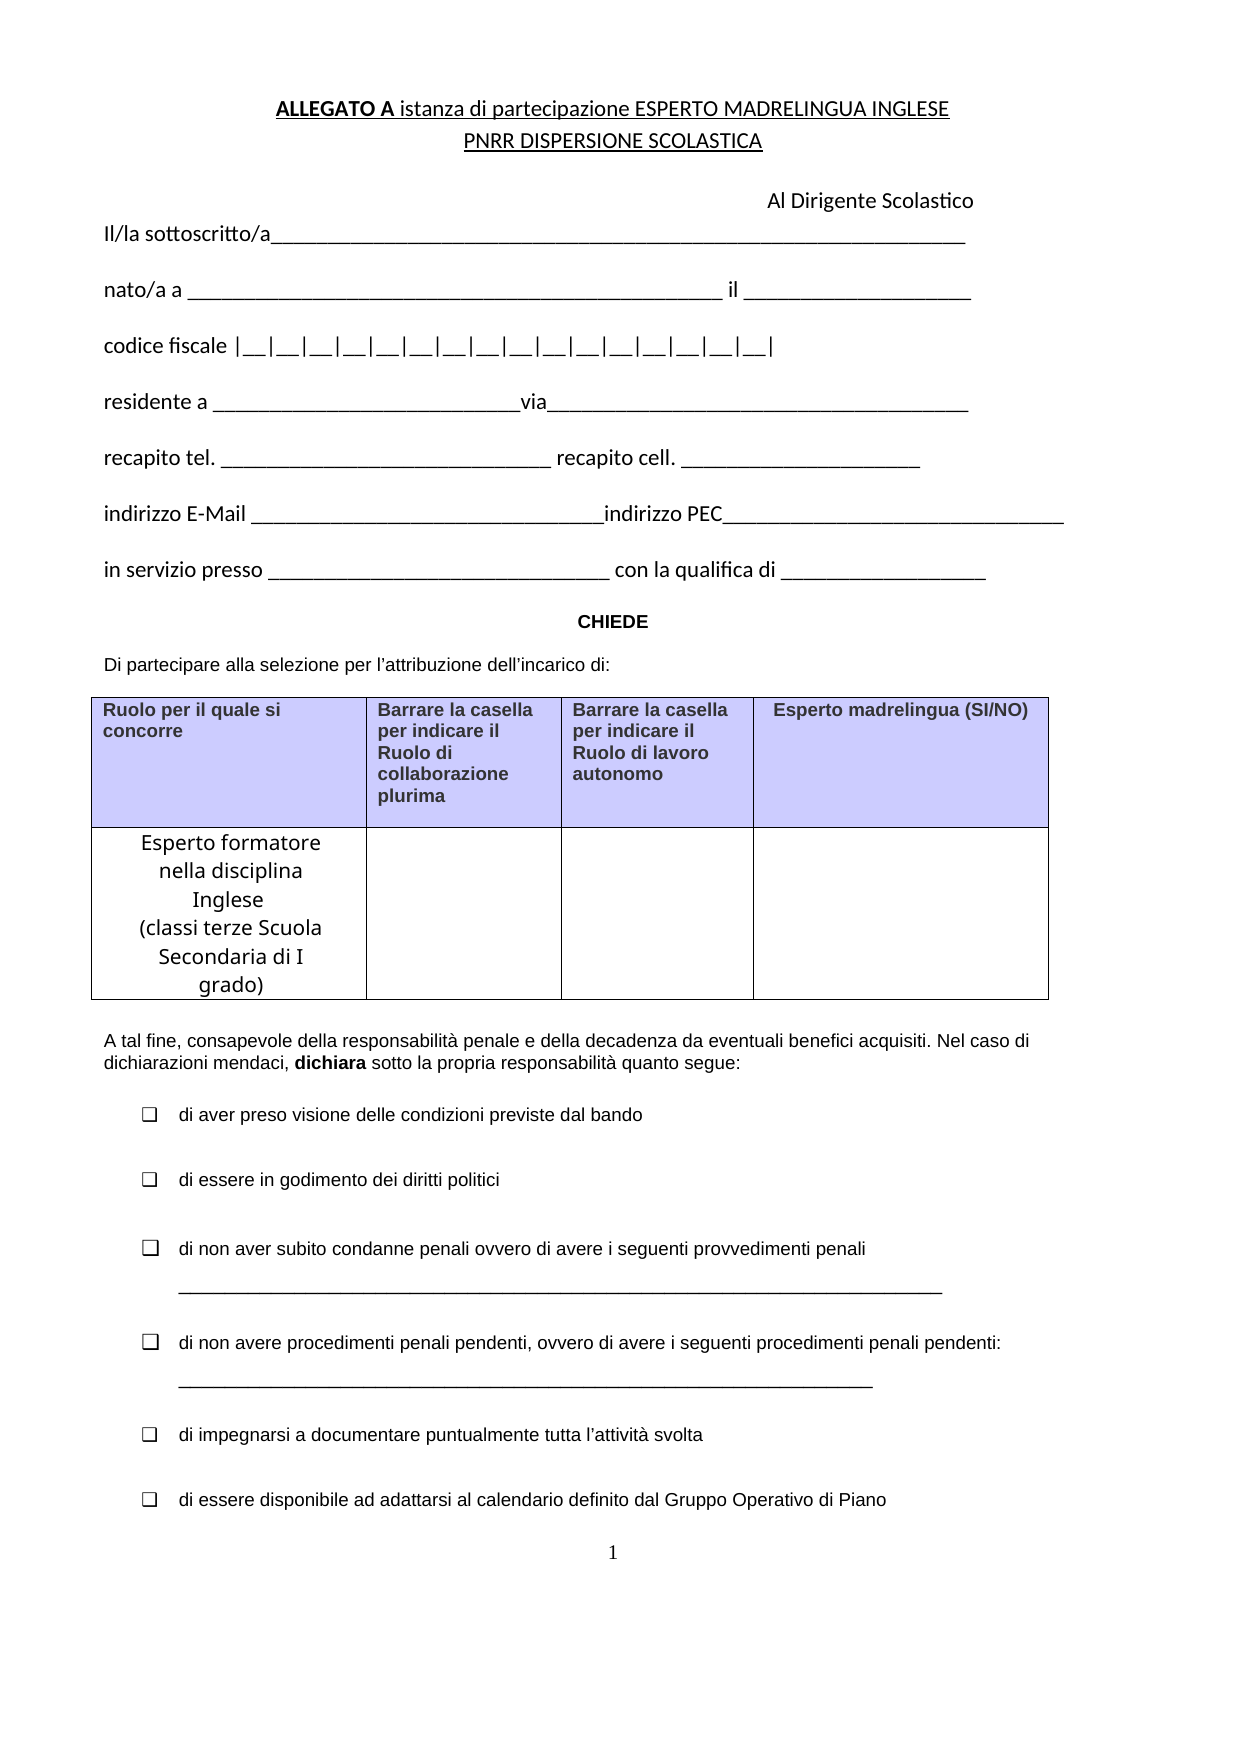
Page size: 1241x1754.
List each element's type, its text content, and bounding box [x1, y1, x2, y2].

table_cell Esperto formatore nella disciplina Inglese (classi terze Scuola Secondaria di I grado) [92, 828, 366, 999]
list di aver preso visione delle condizioni previste dal bando [141, 1094, 1122, 1133]
text ALLEGATO A istanza di partecipazione ESPERTO MADRELINGUA INGLESE [103, 94, 1122, 122]
table_cell [562, 828, 753, 999]
table_cell [754, 828, 1048, 999]
text in servizio presso ______________________________ con la qualifica di __________________ [103, 555, 1122, 583]
list di non aver subito condanne penali ovvero di avere i seguenti provvedimenti penali __________________________________________________________________ [141, 1224, 1122, 1294]
text residente a ___________________________via_____________________________________ [103, 387, 1122, 415]
list di non avere procedimenti penali pendenti, ovvero di avere i seguenti procedimenti penali pendenti: ____________________________________________________________ [141, 1319, 1122, 1389]
text Di partecipare alla selezione per l’attribuzione dell’incarico di: [103, 654, 1122, 676]
table_cell [367, 828, 561, 999]
list di essere in godimento dei diritti politici [141, 1159, 1122, 1198]
text Al Dirigente Scolastico [693, 187, 1122, 214]
text recapito tel. _____________________________ recapito cell. _____________________ [103, 443, 1122, 471]
list di essere disponibile ad adattarsi al calendario definito dal Gruppo Operativo di Piano [141, 1478, 1122, 1517]
text Il/la sottoscritto/a_____________________________________________________________ [103, 219, 1122, 247]
table_header Esperto madrelingua (SI/NO) [754, 698, 1048, 827]
text A tal fine, consapevole della responsabilità penale e della decadenza da eventuali benefici acquisiti. Nel caso di dichiarazioni mendaci, dichiara sotto la propria responsabilità quanto segue: [103, 1030, 1122, 1073]
text PNRR DISPERSIONE SCOLASTICA [103, 126, 1122, 154]
table_header Barrare la casella per indicare il Ruolo di collaborazione plurima [367, 698, 561, 827]
table_header Barrare la casella per indicare il Ruolo di lavoro autonomo [562, 698, 753, 827]
text codice fiscale |__|__|__|__|__|__|__|__|__|__|__|__|__|__|__|__| [103, 331, 1122, 359]
text CHIEDE [103, 611, 1122, 633]
text indirizzo E-Mail _______________________________indirizzo PEC______________________________ [103, 499, 1122, 527]
table_header Ruolo per il quale si concorre [92, 698, 366, 827]
list di impegnarsi a documentare puntualmente tutta l’attività svolta [141, 1413, 1122, 1452]
text nato/a a _______________________________________________ il ____________________ [103, 275, 1122, 303]
